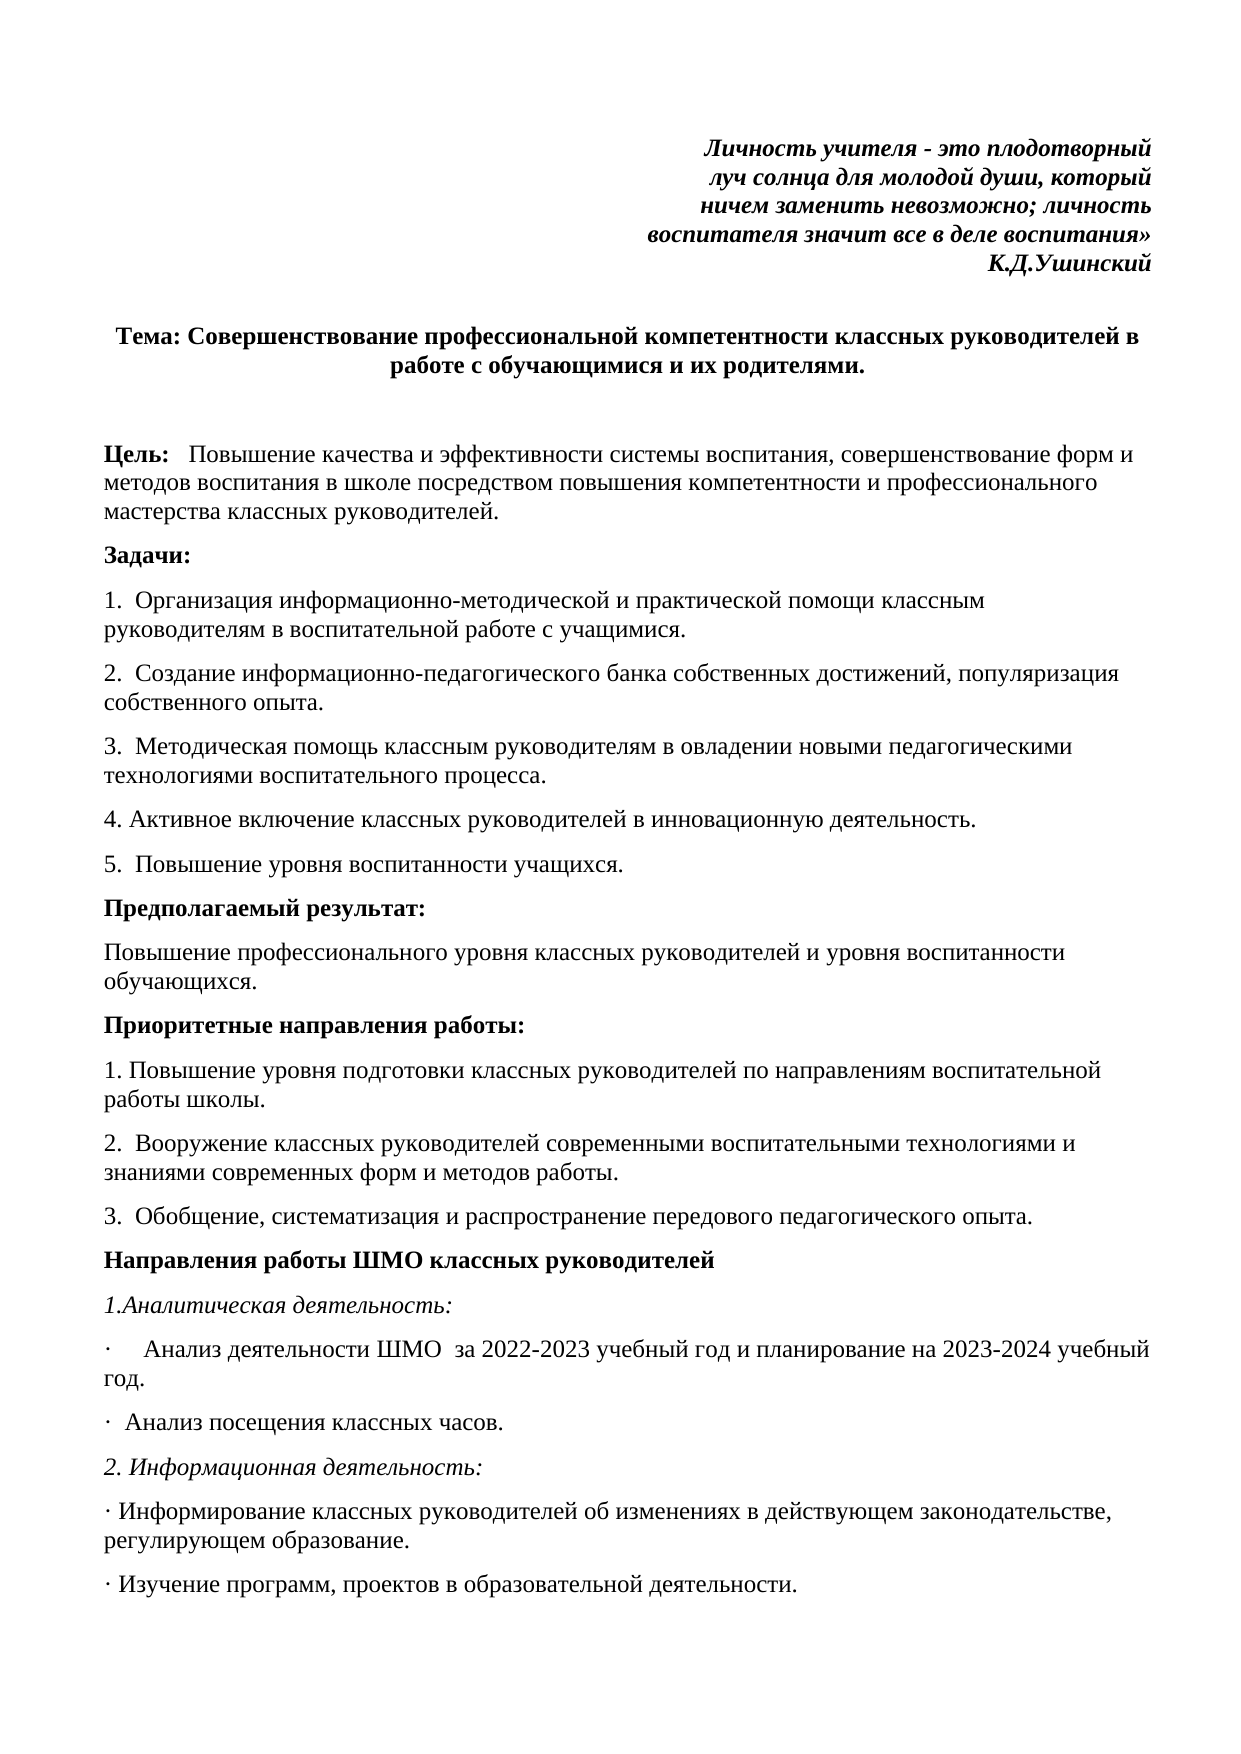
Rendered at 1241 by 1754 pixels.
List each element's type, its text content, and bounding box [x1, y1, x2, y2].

text 2. Создание информационно-педагогического банка собственных достижений, популяризация собственного опыта. [103, 658, 1152, 716]
text Повышение профессионального уровня классных руководителей и уровня воспитанности обучающихся. [103, 937, 1152, 995]
text 2. Вооружение классных руководителей современными воспитательными технологиями и знаниями современных форм и методов работы. [103, 1128, 1152, 1186]
text 1. Организация информационно-методической и практической помощи классным руководителям в воспитательной работе с учащимися. [103, 585, 1152, 642]
text 3. Методическая помощь классным руководителям в овладении новыми педагогическими технологиями воспитательного процесса. [103, 731, 1152, 789]
text воспитателя значит все в деле воспитания» [103, 219, 1152, 248]
text 1. Повышение уровня подготовки классных руководителей по направлениям воспитательной работы школы. [103, 1055, 1152, 1112]
text К.Д.Ушинский [103, 248, 1152, 277]
text 1.Аналитическая деятельность: [103, 1290, 1152, 1319]
text · Анализ посещения классных часов. [103, 1407, 1152, 1436]
text Приоритетные направления работы: [103, 1011, 1152, 1039]
text Тема: Совершенствование профессиональной компетентности классных руководителей в работе с обучающимися и их родителями. [103, 321, 1152, 379]
text · Анализ деятельности ШМО за 2022-2023 учебный год и планирование на 2023-2024 учебный год. [103, 1334, 1152, 1392]
text Личность учителя - это плодотворный [103, 133, 1152, 162]
text Предполагаемый результат: [103, 893, 1152, 922]
text 4. Активное включение классных руководителей в инновационную деятельность. [103, 804, 1152, 833]
text 3. Обобщение, систематизация и распространение передового педагогического опыта. [103, 1201, 1152, 1230]
text Направления работы ШМО классных руководителей [103, 1246, 1152, 1274]
text Цель: Повышение качества и эффективности системы воспитания, совершенствование форм и методов воспитания в школе посредством повышения компетентности и профессионального мастерства классных руководителей. [103, 439, 1152, 525]
text Задачи: [103, 541, 1152, 569]
text · Изучение программ, проектов в образовательной деятельности. [103, 1569, 1152, 1598]
text ничем заменить невозможно; личность [103, 191, 1152, 219]
text · Информирование классных руководителей об изменениях в действующем законодательстве, регулирующем образование. [103, 1496, 1152, 1554]
text луч солнца для молодой души, который [103, 162, 1152, 191]
text 5. Повышение уровня воспитанности учащихся. [103, 849, 1152, 877]
text 2. Информационная деятельность: [103, 1452, 1152, 1481]
